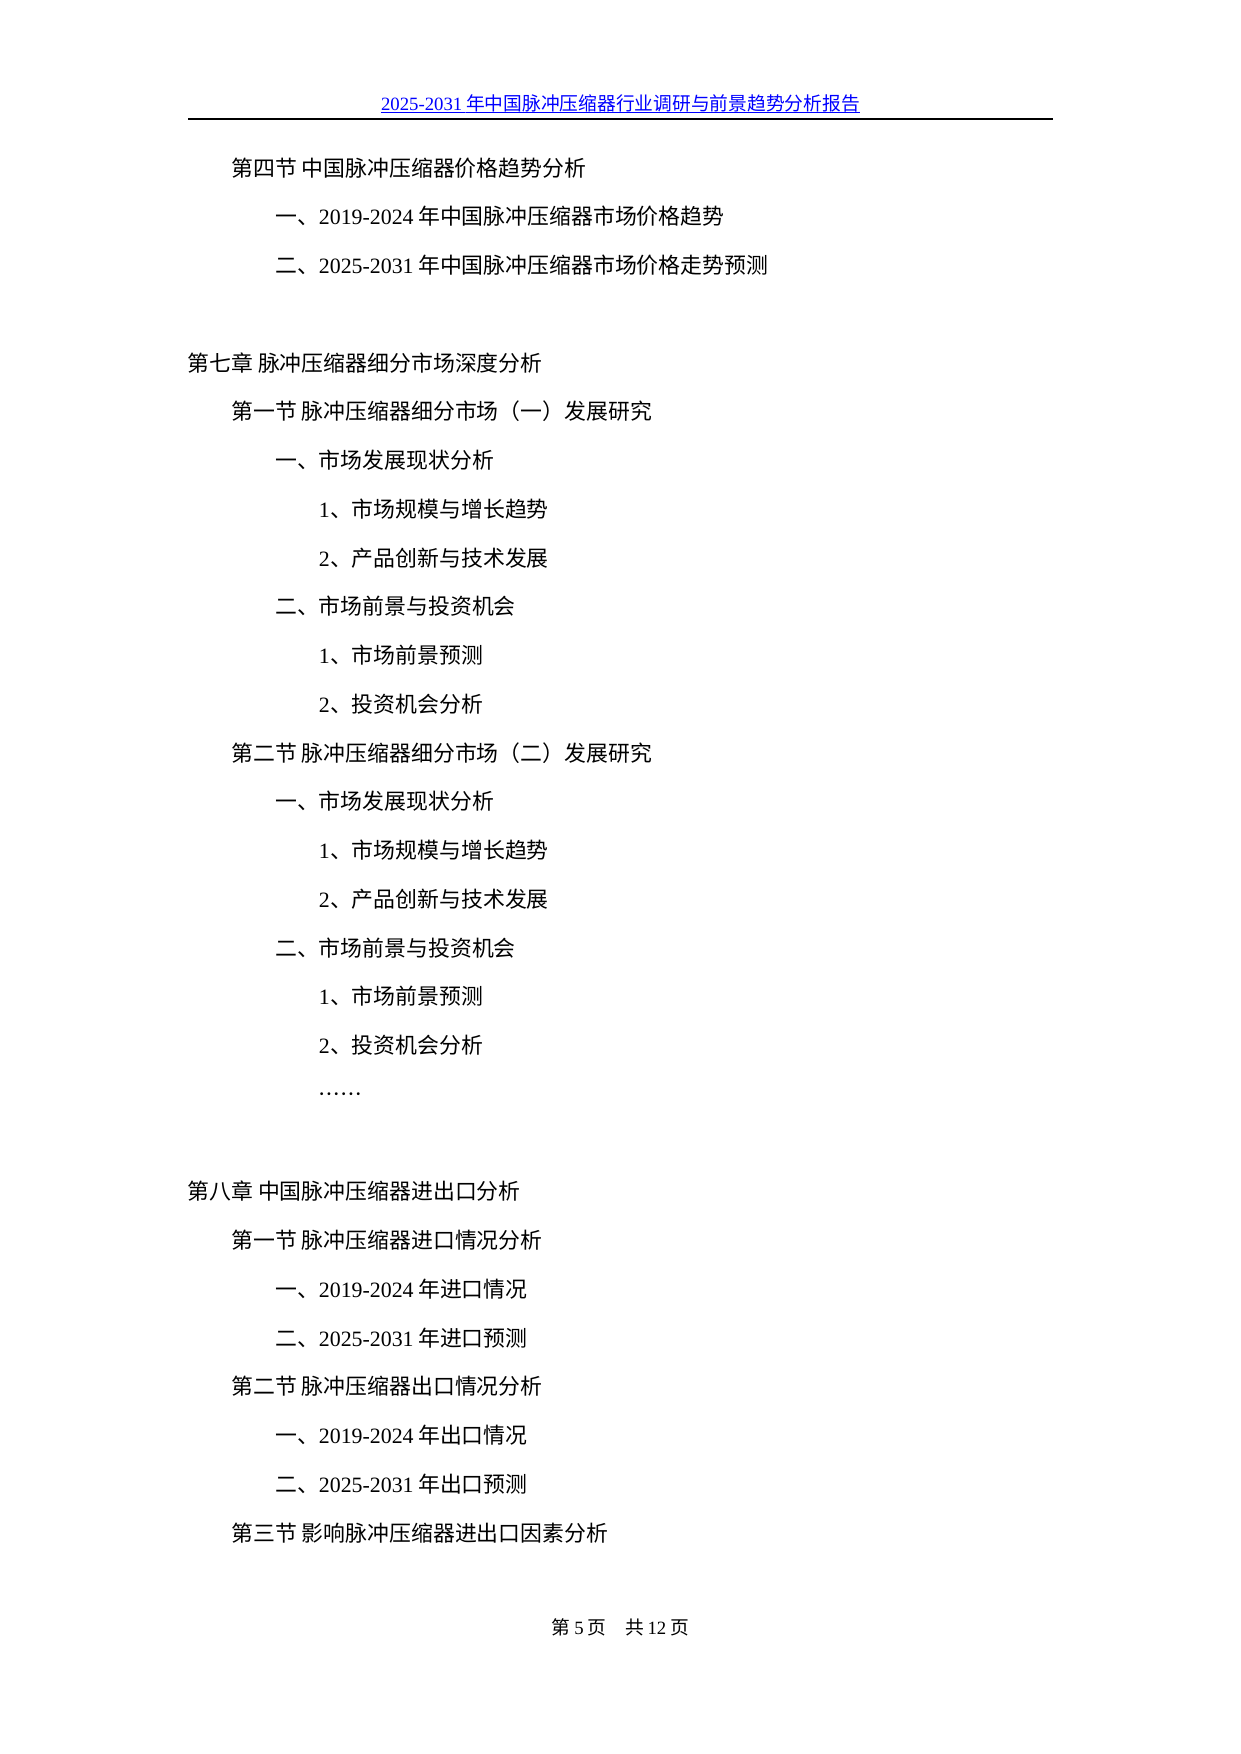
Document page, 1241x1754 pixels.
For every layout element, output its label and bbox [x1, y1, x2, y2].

text [187, 150, 1053, 1548]
